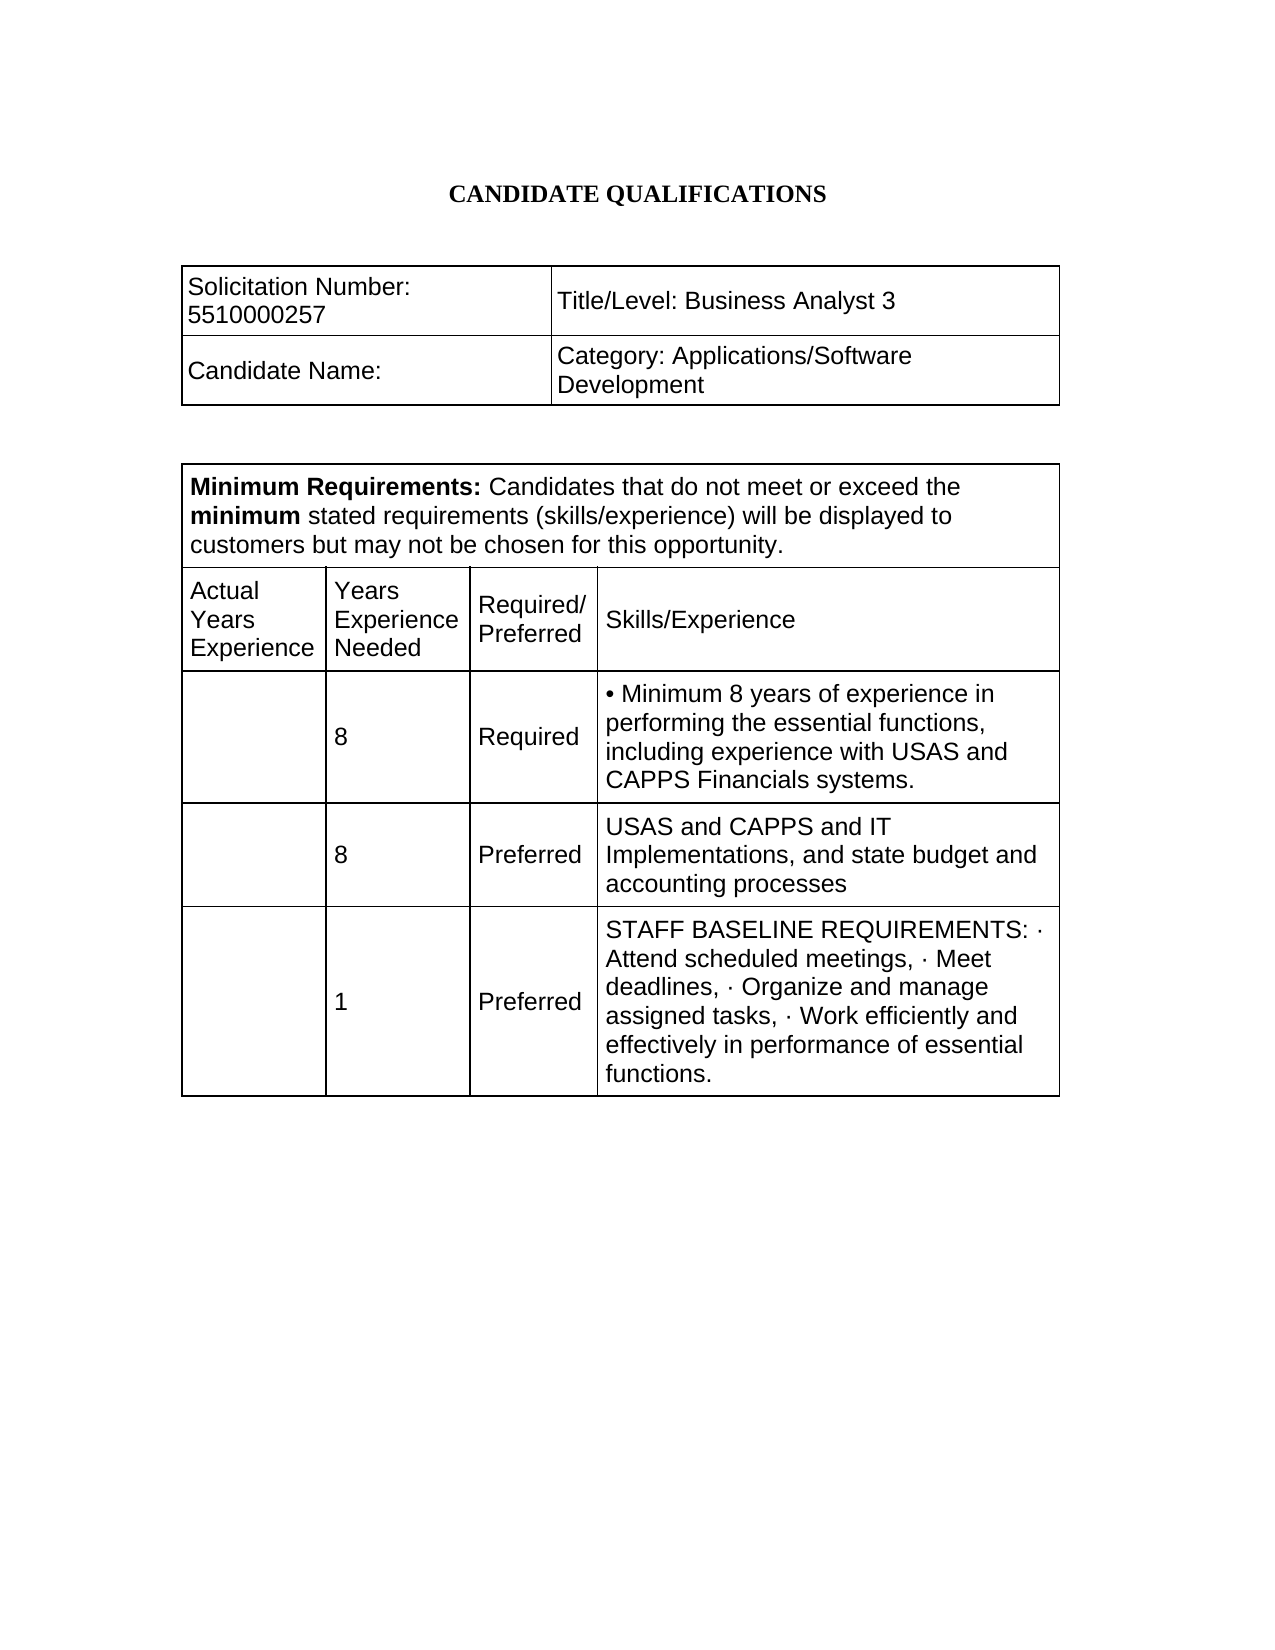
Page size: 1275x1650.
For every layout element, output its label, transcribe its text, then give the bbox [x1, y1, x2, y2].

table_cell [183, 804, 325, 906]
table_cell USAS and CAPPS and IT Implementations, and state budget and accounting processes [598, 804, 1059, 906]
table_cell [183, 672, 325, 802]
table_cell Preferred [471, 907, 597, 1095]
table_cell • Minimum 8 years of experience in performing the essential functions, including experience with USAS and CAPPS Financials systems. [598, 672, 1059, 802]
table_cell Required/ Preferred [471, 568, 597, 670]
table_cell Years Experience Needed [327, 568, 469, 670]
table_cell 8 [327, 804, 469, 906]
table_cell Required [471, 672, 597, 802]
table_cell Actual Years Experience [183, 568, 325, 670]
table_header Minimum Requirements: Candidates that do not meet or exceed the minimum stated requirements (skills/experience) will be displayed to customers but may not be chosen for this opportunity. [183, 465, 1059, 566]
table_cell Preferred [471, 804, 597, 906]
text CANDIDATE QUALIFICATIONS [150, 179, 1125, 207]
table_cell Candidate Name: [183, 336, 551, 404]
table_cell STAFF BASELINE REQUIREMENTS: · Attend scheduled meetings, · Meet deadlines, · Organize and manage assigned tasks, · Work efficiently and effectively in performance of essential functions. [598, 907, 1059, 1095]
table_cell Category: Applications/Software Development [552, 336, 1059, 404]
table_header Solicitation Number: 5510000257 [183, 267, 551, 334]
table_cell 8 [327, 672, 469, 802]
table_header Title/Level: Business Analyst 3 [552, 267, 1059, 334]
table_cell Skills/Experience [598, 568, 1059, 670]
table_cell [183, 907, 325, 1095]
table_cell 1 [327, 907, 469, 1095]
